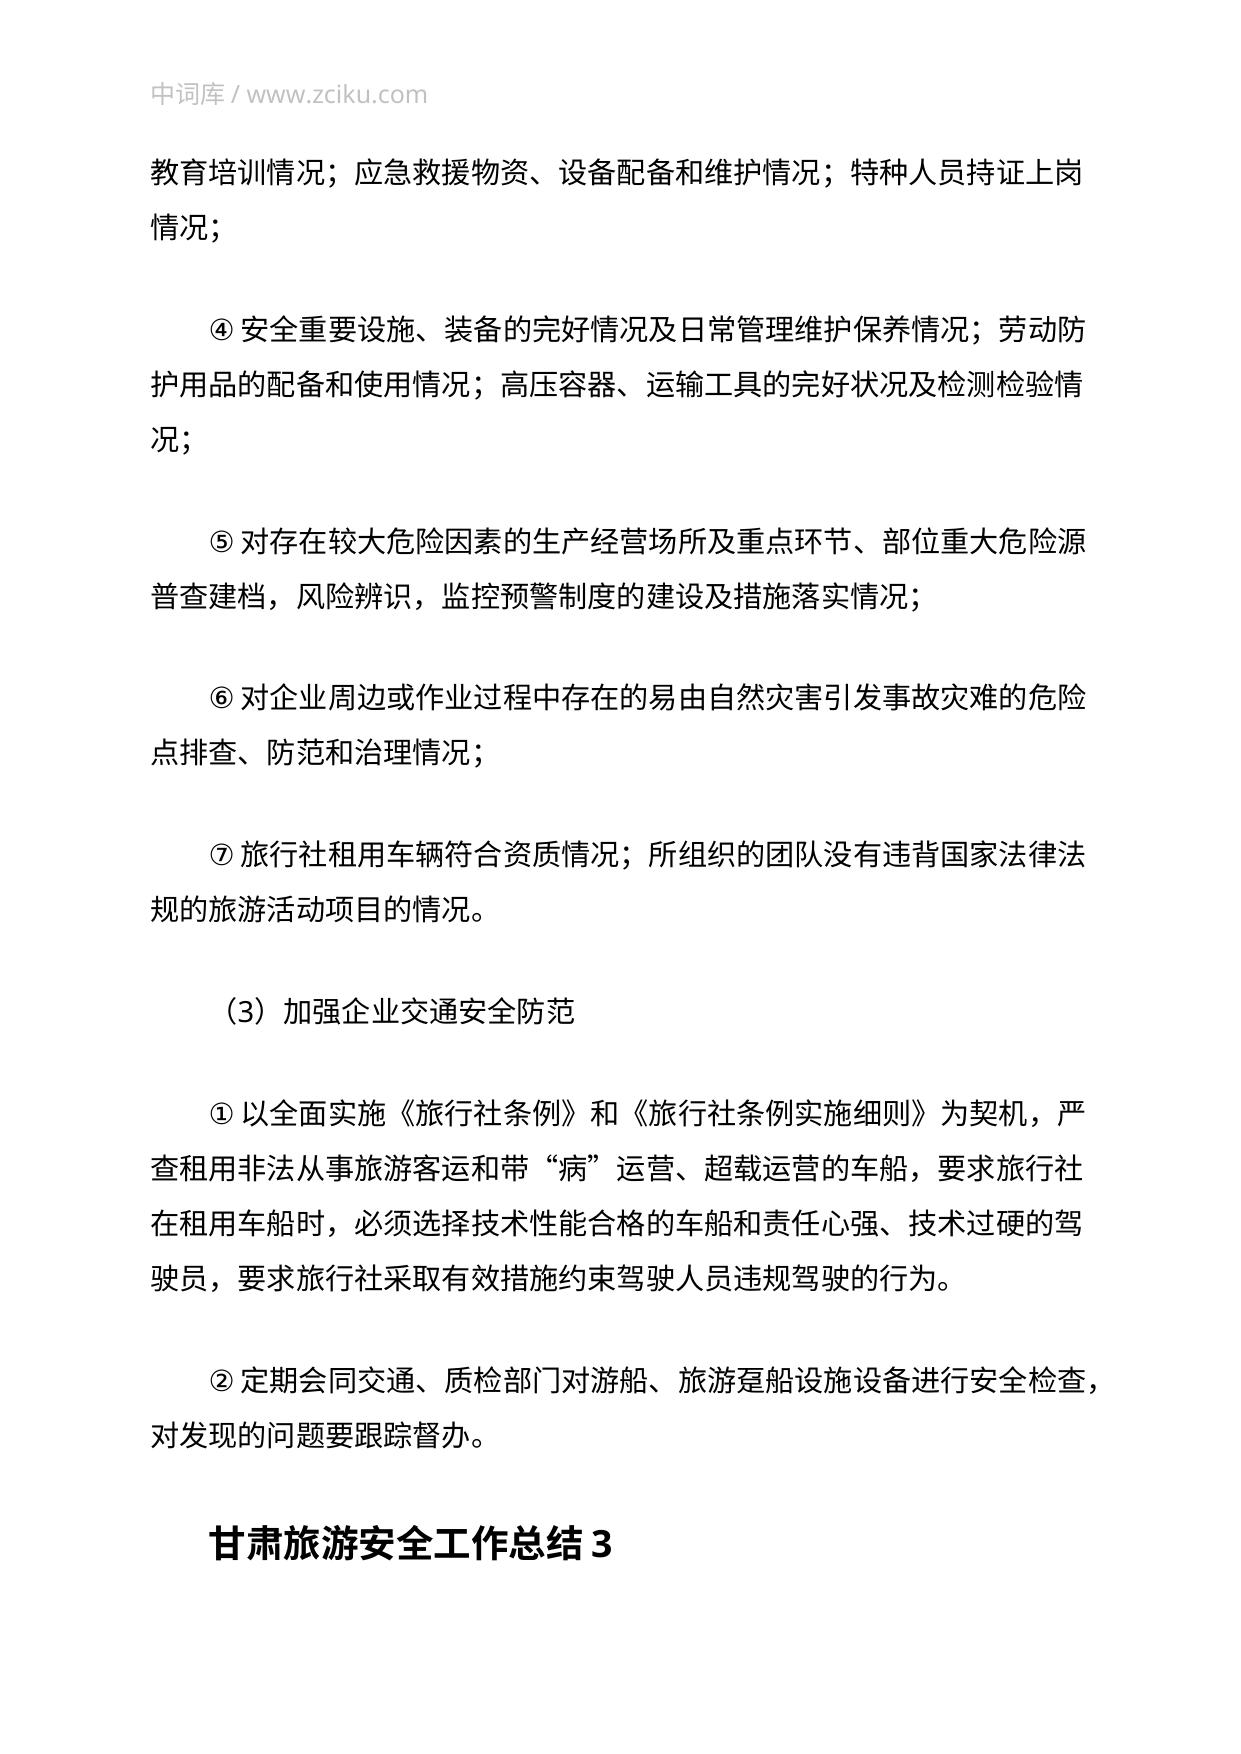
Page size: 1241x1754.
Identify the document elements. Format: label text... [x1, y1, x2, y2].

text （3）加强企业交通安全防范 [150, 989, 1090, 1031]
text ⑥对企业周边或作业过程中存在的易由自然灾害引发事故灾难的危险点排查、防范和治理情况； [150, 675, 1090, 772]
text ⑦旅行社租用车辆符合资质情况；所组织的团队没有违背国家法律法规的旅游活动项目的情况。 [150, 832, 1090, 929]
text ⑤对存在较大危险因素的生产经营场所及重点环节、部位重大危险源普查建档，风险辨识，监控预警制度的建设及措施落实情况； [150, 518, 1090, 616]
text ①以全面实施《旅行社条例》和《旅行社条例实施细则》为契机，严查租用非法从事旅游客运和带“病”运营、超载运营的车船，要求旅行社在租用车船时，必须选择技术性能合格的车船和责任心强、技术过硬的驾驶员，要求旅行社采取有效措施约束驾驶人员违规驾驶的行为。 [150, 1091, 1090, 1298]
text ④安全重要设施、装备的完好情况及日常管理维护保养情况；劳动防护用品的配备和使用情况；高压容器、运输工具的完好状况及检测检验情况； [150, 307, 1090, 459]
text 甘肃旅游安全工作总结3 [150, 1514, 1090, 1568]
text ②定期会同交通、质检部门对游船、旅游趸船设施设备进行安全检查，对发现的问题要跟踪督办。 [150, 1357, 1090, 1454]
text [150, 150, 1090, 247]
